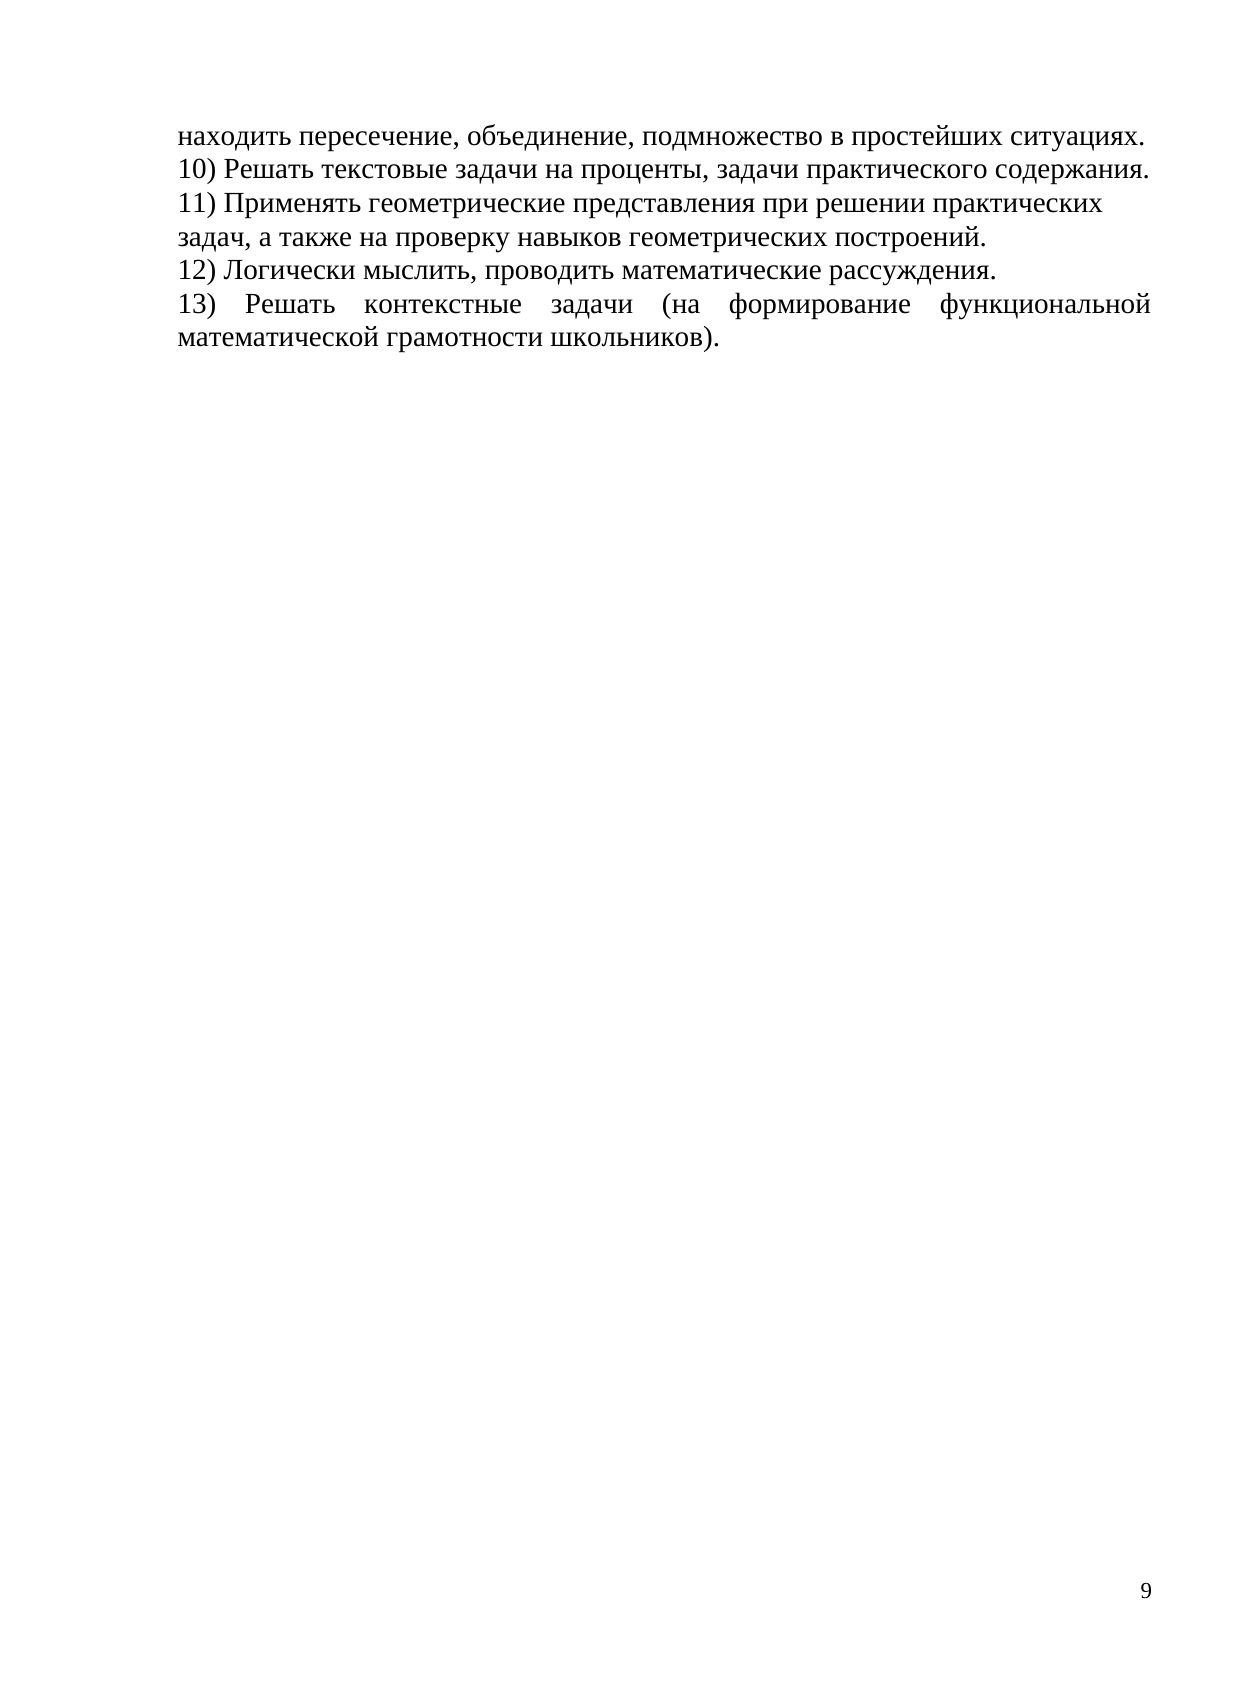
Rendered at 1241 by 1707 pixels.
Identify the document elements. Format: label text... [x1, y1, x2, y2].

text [177, 118, 1152, 286]
text 13) Решать контекстные задачи (на формирование функциональной математической грамотности школьников). [177, 286, 1152, 353]
